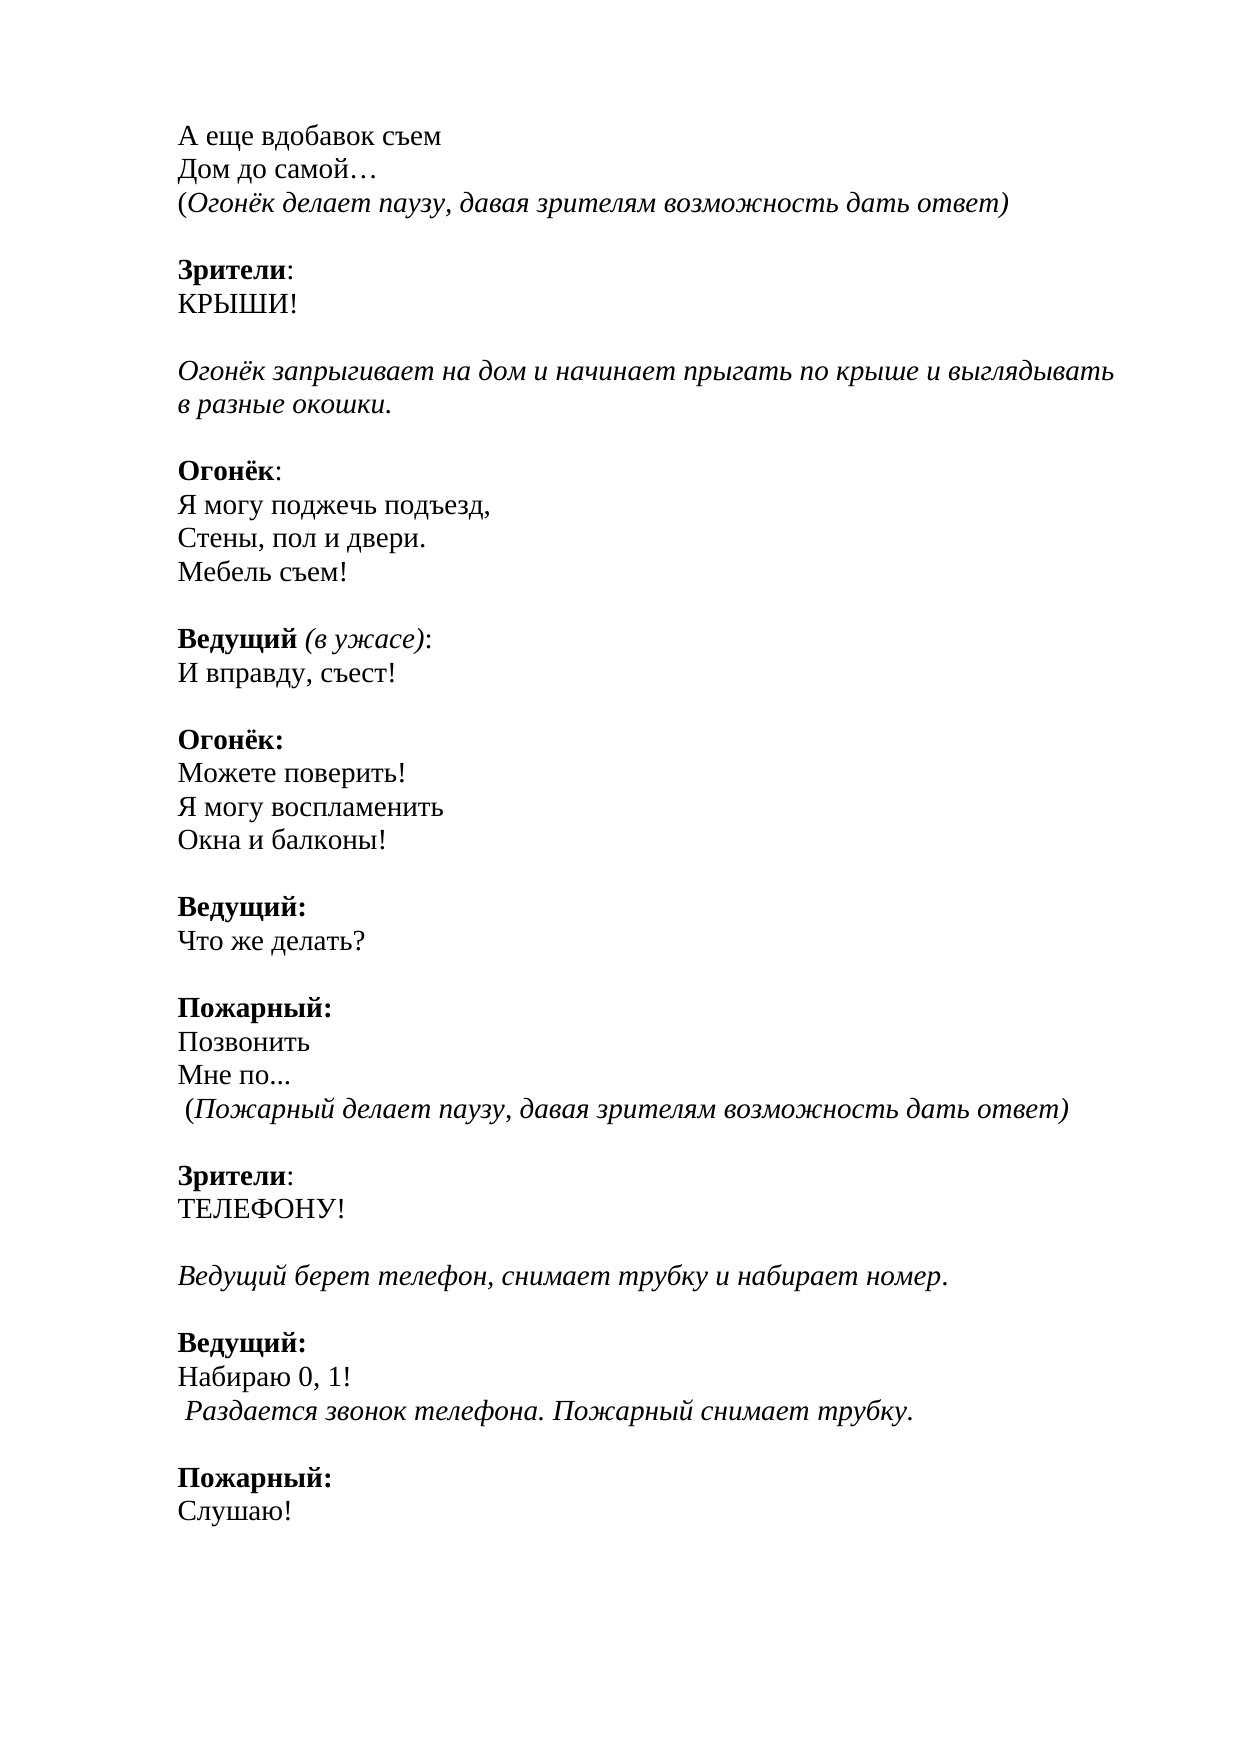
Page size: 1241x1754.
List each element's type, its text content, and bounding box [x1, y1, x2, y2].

text Пожарный: Слушаю! [177, 1460, 1128, 1560]
text Зрители: ТЕЛЕФОНУ! [177, 1158, 1128, 1258]
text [177, 118, 1128, 219]
text Ведущий: Что же делать? [177, 856, 1128, 990]
text Огонёк запрыгивает на дом и начинает прыгать по крыше и выглядывать в разные окошки. [177, 353, 1128, 420]
text Огонёк: Я могу поджечь подъезд, Стены, пол и двери. Мебель съем! [177, 420, 1128, 588]
text Огонёк: Можете поверить! Я могу воспламенить Окна и балконы! [177, 722, 1128, 856]
text Ведущий (в ужасе): И вправду, съест! [177, 588, 1128, 722]
text Ведущий берет телефон, снимает трубку и набирает номер. [177, 1258, 1128, 1326]
text Ведущий: Набираю 0, 1! Раздается звонок телефона. Пожарный снимает трубку. [177, 1326, 1128, 1460]
text Пожарный: Позвонить Мне по... (Пожарный делает паузу, давая зрителям возможность дать ответ) [177, 990, 1128, 1158]
text Зрители: КРЫШИ! [177, 219, 1128, 353]
